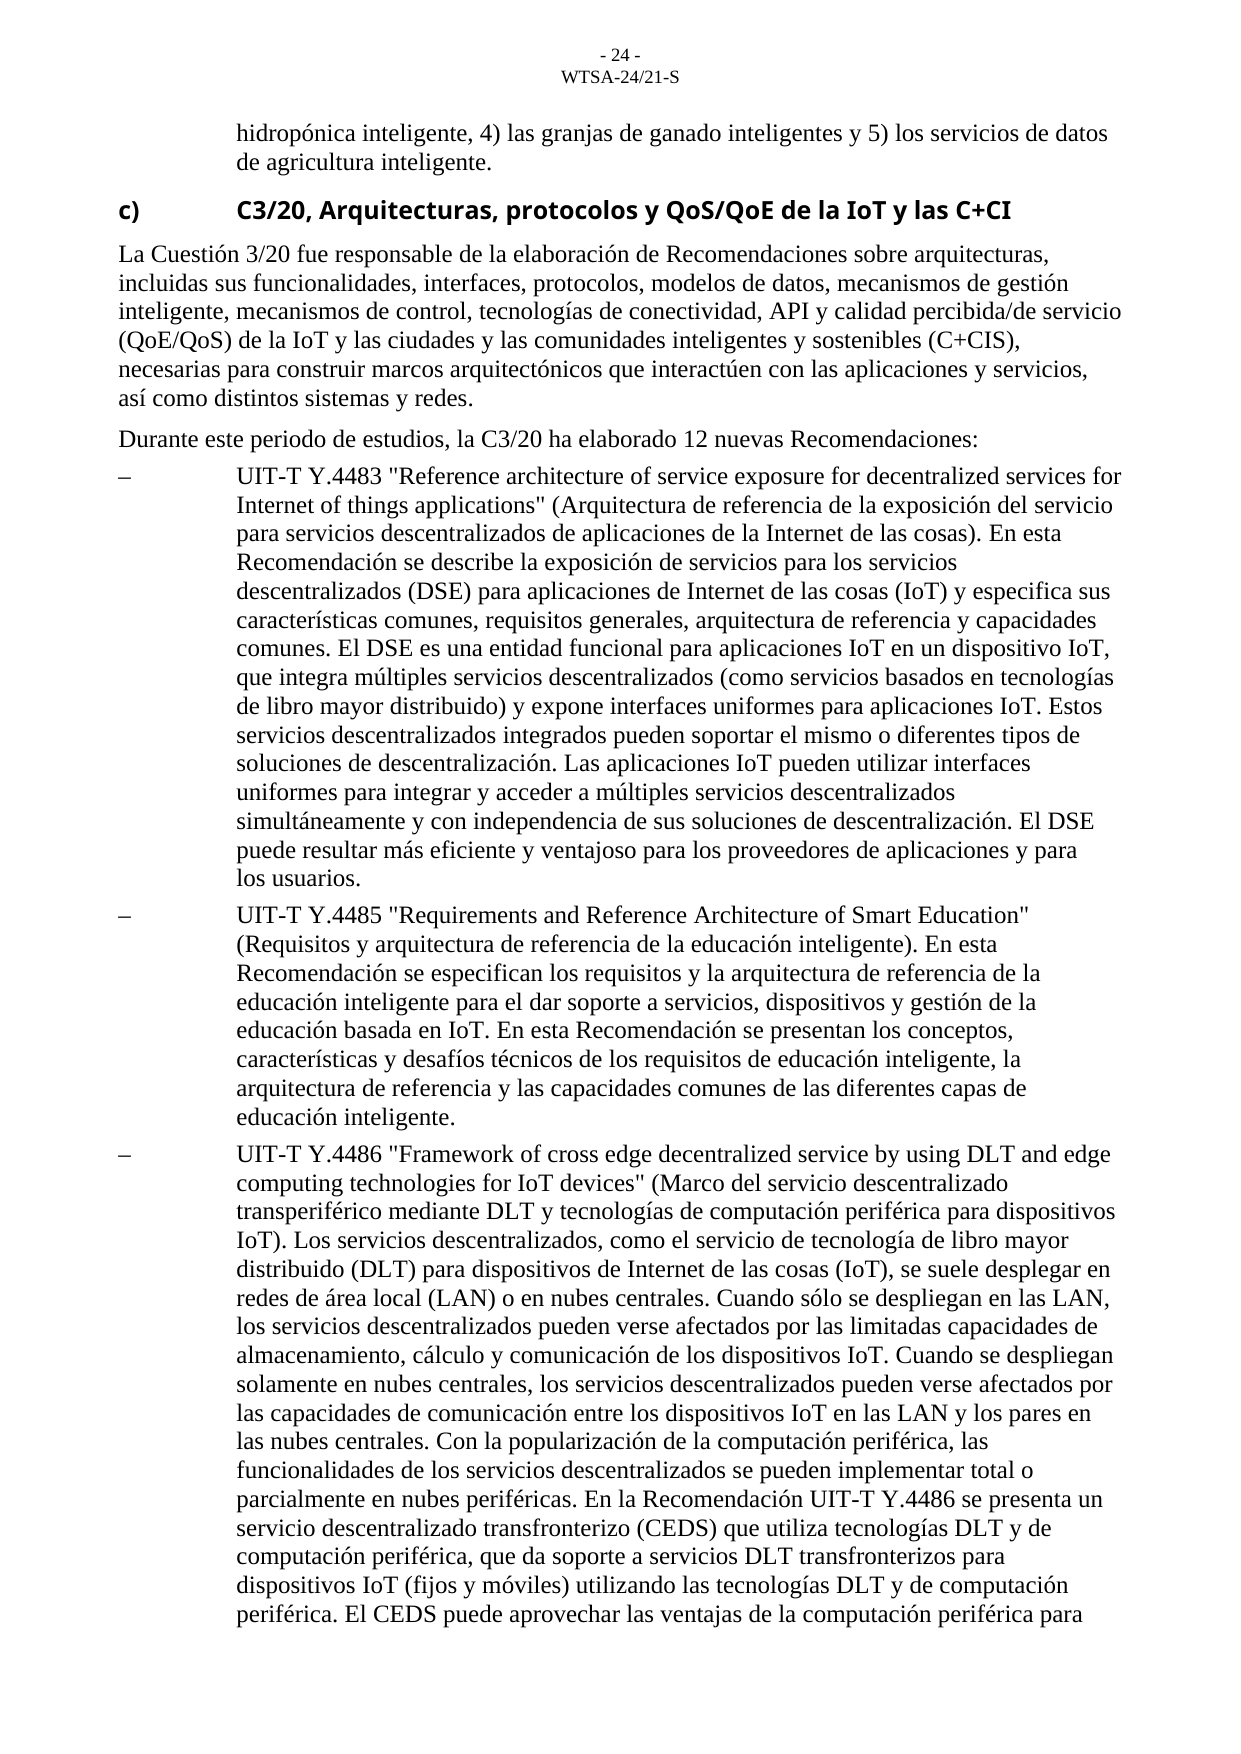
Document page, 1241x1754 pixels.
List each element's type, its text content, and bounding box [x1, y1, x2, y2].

text Durante este periodo de estudios, la C3/20 ha elaborado 12 nuevas Recomendaciones: [118, 424, 1122, 453]
text – UIT-T Y.4485 "Requirements and Reference Architecture of Smart Education" (Requisitos y arquitectura de referencia de la educación inteligente). En esta Recomendación se especifican los requisitos y la arquitectura de referencia de la educación inteligente para el dar soporte a servicios, dispositivos y gestión de la educación basada en IoT. En esta Recomendación se presentan los conceptos, características y desafíos técnicos de los requisitos de educación inteligente, la arquitectura de referencia y las capacidades comunes de las diferentes capas de educación inteligente. [118, 901, 1122, 1131]
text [118, 1139, 1122, 1628]
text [118, 118, 1122, 176]
text – UIT-T Y.4483 "Reference architecture of service exposure for decentralized services for Internet of things applications" (Arquitectura de referencia de la exposición del servicio para servicios descentralizados de aplicaciones de la Internet de las cosas). En esta Recomendación se describe la exposición de servicios para los servicios descentralizados (DSE) para aplicaciones de Internet de las cosas (IoT) y especifica sus características comunes, requisitos generales, arquitectura de referencia y capacidades comunes. El DSE es una entidad funcional para aplicaciones IoT en un dispositivo IoT, que integra múltiples servicios descentralizados (como servicios basados en tecnologías de libro mayor distribuido) y expone interfaces uniformes para aplicaciones IoT. Estos servicios descentralizados integrados pueden soportar el mismo o diferentes tipos de soluciones de descentralización. Las aplicaciones IoT pueden utilizar interfaces uniformes para integrar y acceder a múltiples servicios descentralizados simultáneamente y con independencia de sus soluciones de descentralización. El DSE puede resultar más eficiente y ventajoso para los proveedores de aplicaciones y para los usuarios. [118, 461, 1122, 892]
subtitle c) C3/20, Arquitecturas, protocolos y QoS/QoE de la IoT y las C+CI [118, 192, 1122, 226]
text La Cuestión 3/20 fue responsable de la elaboración de Recomendaciones sobre arquitecturas, incluidas sus funcionalidades, interfaces, protocolos, modelos de datos, mecanismos de gestión inteligente, mecanismos de control, tecnologías de conectividad, API y calidad percibida/de servicio (QoE/QoS) de la IoT y las ciudades y las comunidades inteligentes y sostenibles (C+CIS), necesarias para construir marcos arquitectónicos que interactúen con las aplicaciones y servicios, así como distintos sistemas y redes. [118, 239, 1122, 411]
